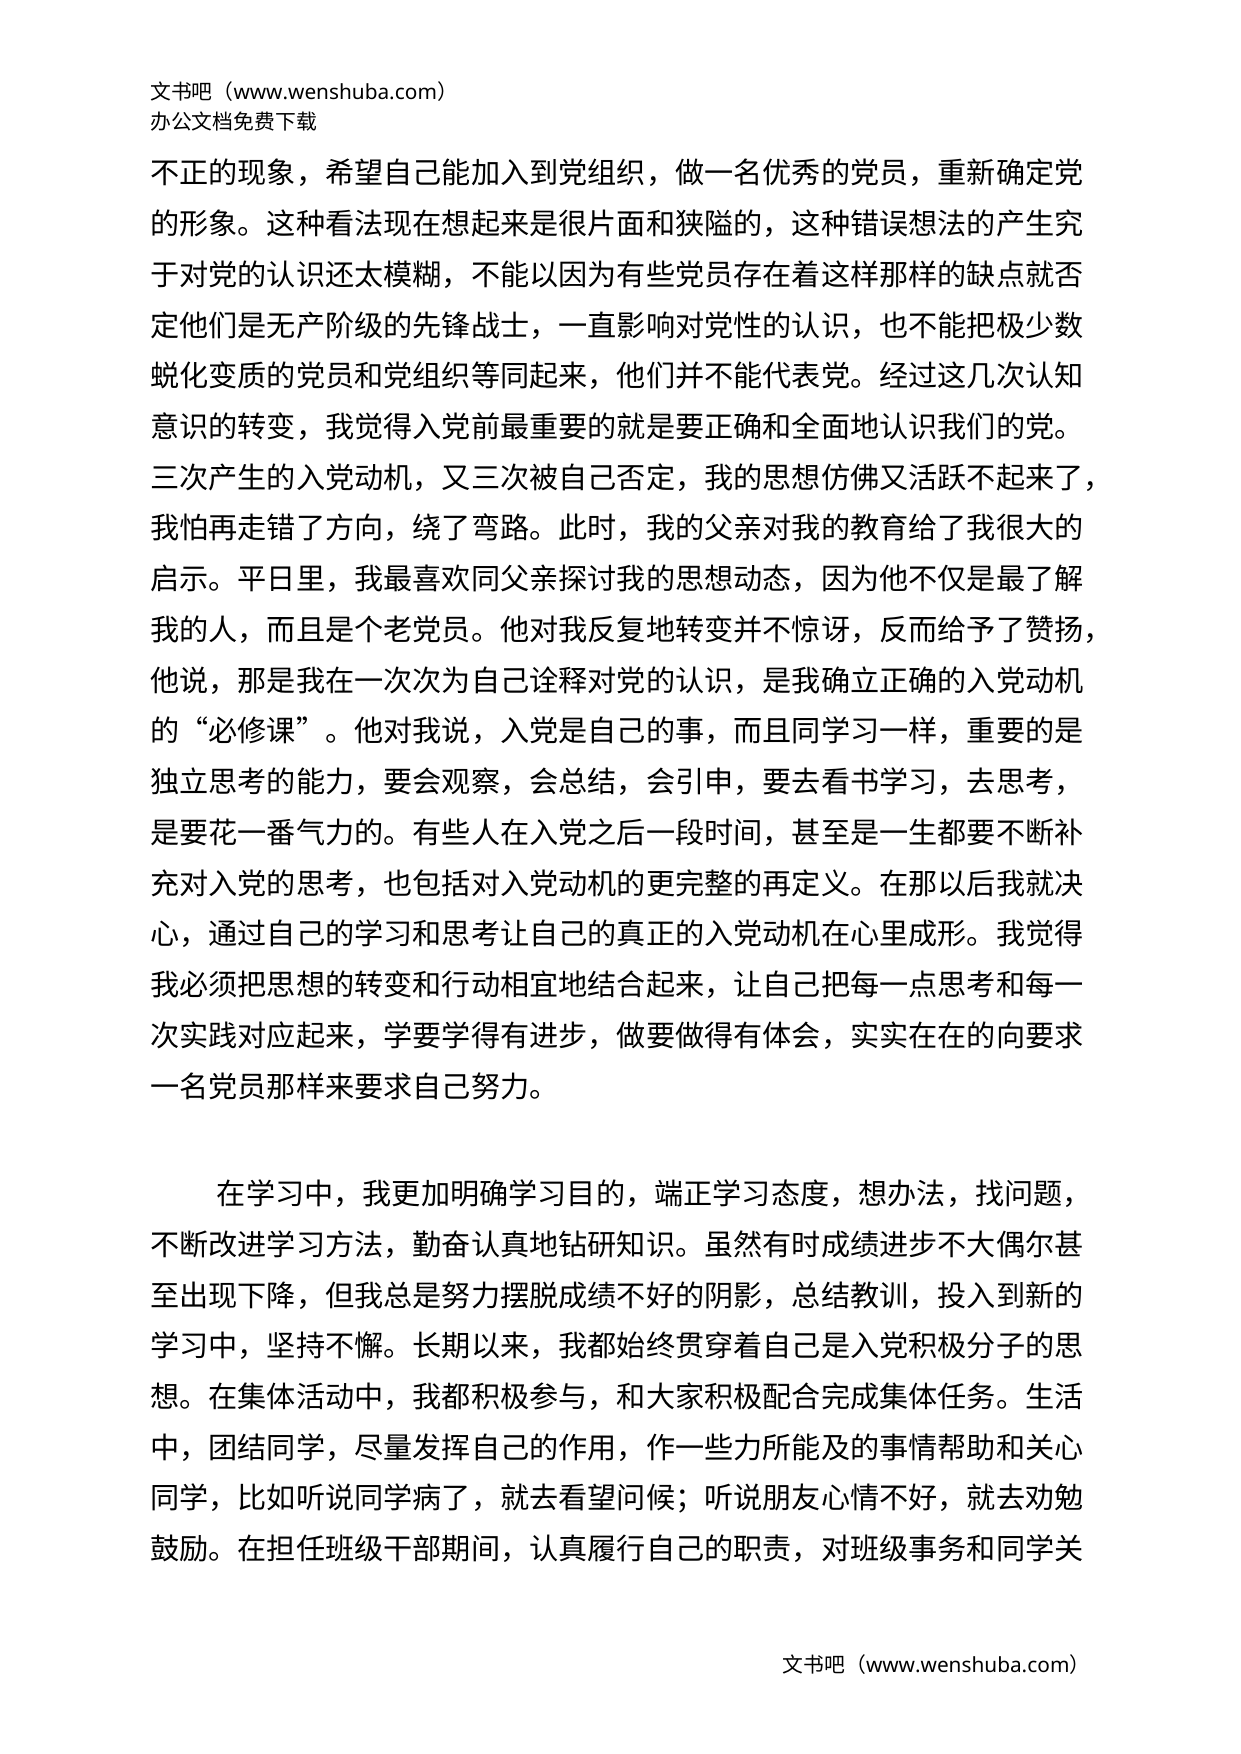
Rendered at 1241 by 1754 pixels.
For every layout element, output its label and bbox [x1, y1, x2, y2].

text [150, 1171, 1090, 1568]
text [150, 150, 1090, 1105]
